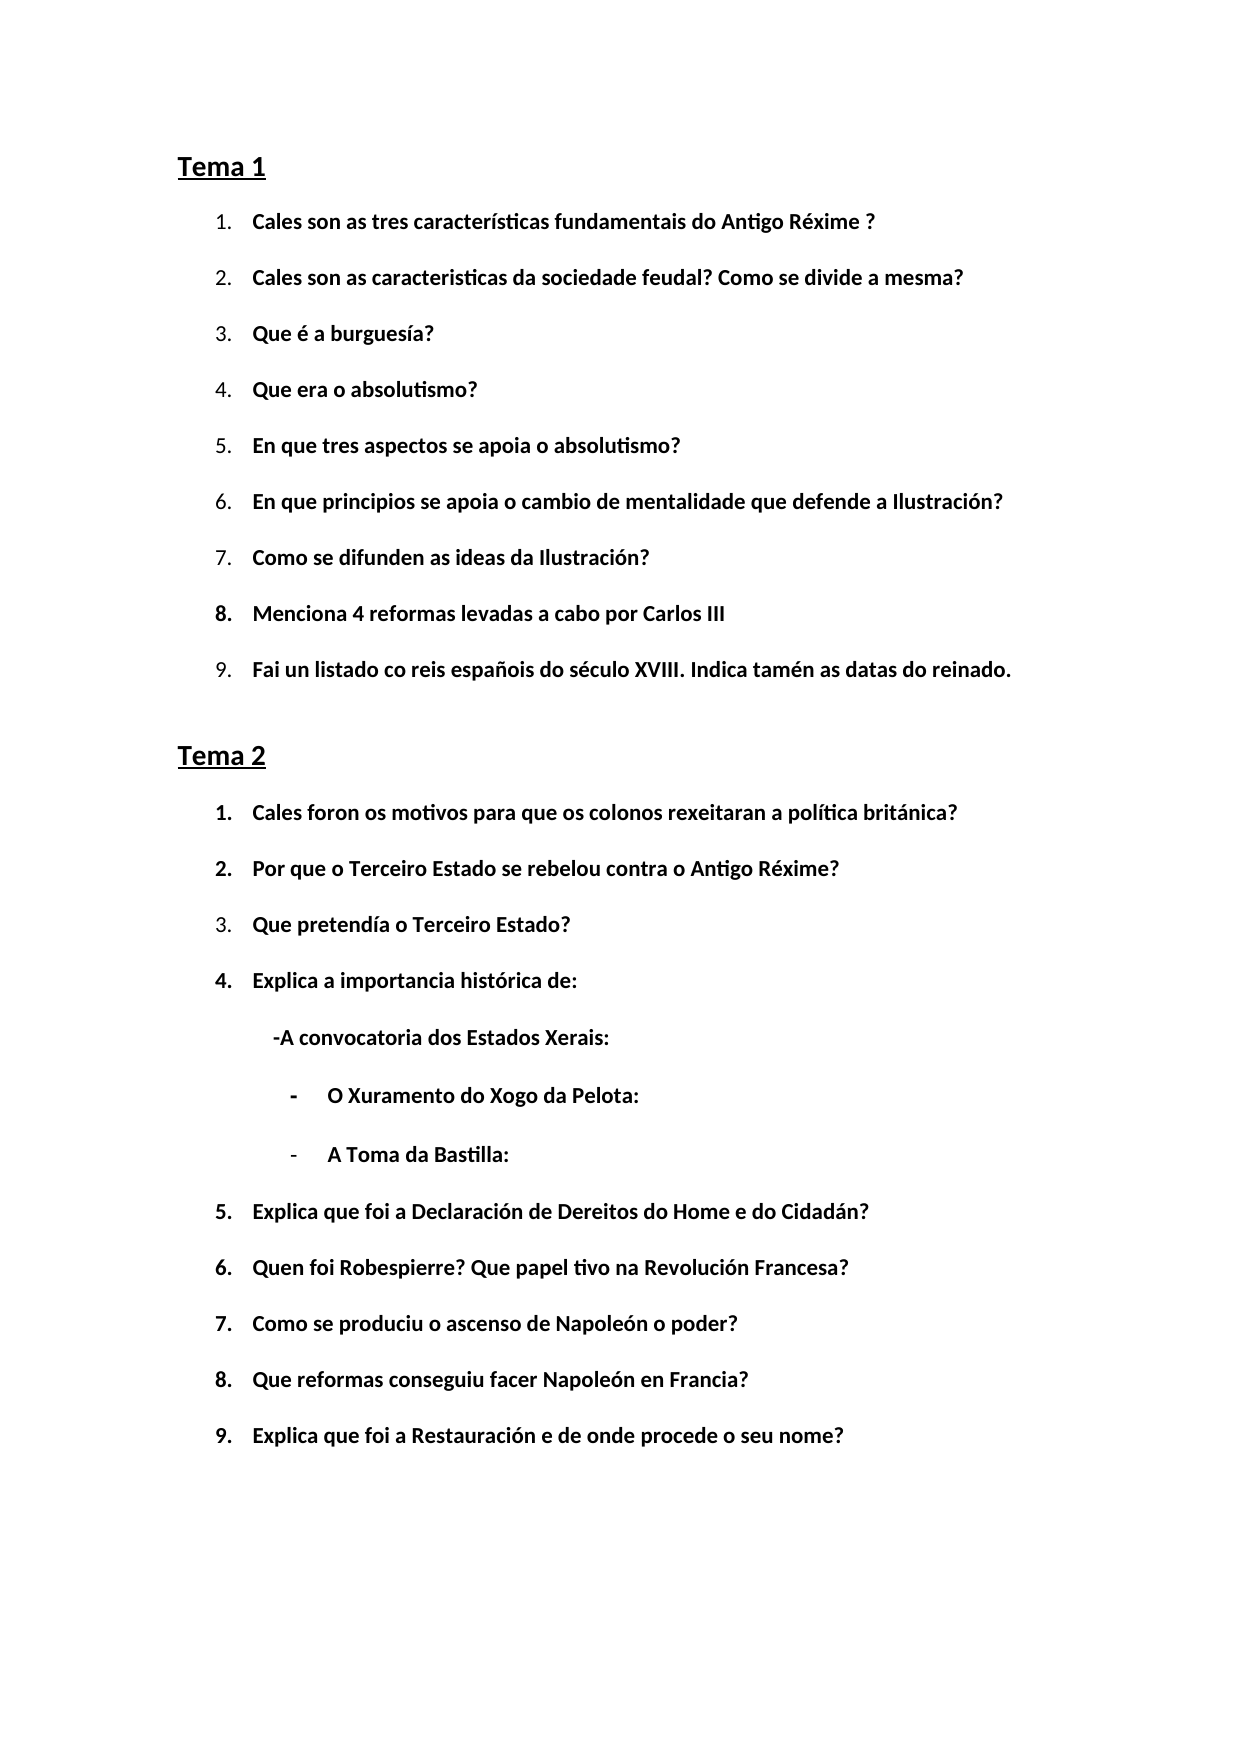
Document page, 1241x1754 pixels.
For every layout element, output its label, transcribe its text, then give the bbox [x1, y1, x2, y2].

list Como se difunden as ideas da Ilustración? [215, 543, 1063, 572]
list Que é a burguesía? [215, 319, 1063, 347]
list Explica que foi a Restauración e de onde procede o seu nome? [215, 1421, 1063, 1449]
list En que tres aspectos se apoia o absolutismo? [215, 431, 1063, 459]
list Explica a importancia histórica de: [215, 967, 1063, 994]
list Cales son as tres características fundamentais do Antigo Réxime ? [215, 207, 1063, 235]
list Menciona 4 reformas levadas a cabo por Carlos III [215, 599, 1063, 628]
text Tema 1 [177, 148, 1063, 183]
list Que era o absolutismo? [215, 375, 1063, 403]
list Fai un listado co reis españois do século XVIII. Indica tamén as datas do reinado. [215, 656, 1063, 684]
list En que principios se apoia o cambio de mentalidade que defende a Ilustración? [215, 487, 1063, 516]
list O Xuramento do Xogo da Pelota: [290, 1079, 1063, 1110]
list A Toma da Bastilla: [290, 1138, 1063, 1169]
list Como se produciu o ascenso de Napoleón o poder? [215, 1309, 1063, 1337]
text Tema 2 [177, 737, 1063, 772]
list Cales foron os motivos para que os colonos rexeitaran a política británica? [215, 798, 1063, 826]
list Por que o Terceiro Estado se rebelou contra o Antigo Réxime? [215, 854, 1063, 882]
list -A convocatoria dos Estados Xerais: [252, 1023, 1063, 1051]
list Explica que foi a Declaración de Dereitos do Home e do Cidadán? [215, 1197, 1063, 1225]
list Que reformas conseguiu facer Napoleón en Francia? [215, 1365, 1063, 1393]
list Quen foi Robespierre? Que papel tivo na Revolución Francesa? [215, 1253, 1063, 1281]
list Cales son as caracteristicas da sociedade feudal? Como se divide a mesma? [215, 263, 1063, 291]
list Que pretendía o Terceiro Estado? [215, 911, 1063, 938]
